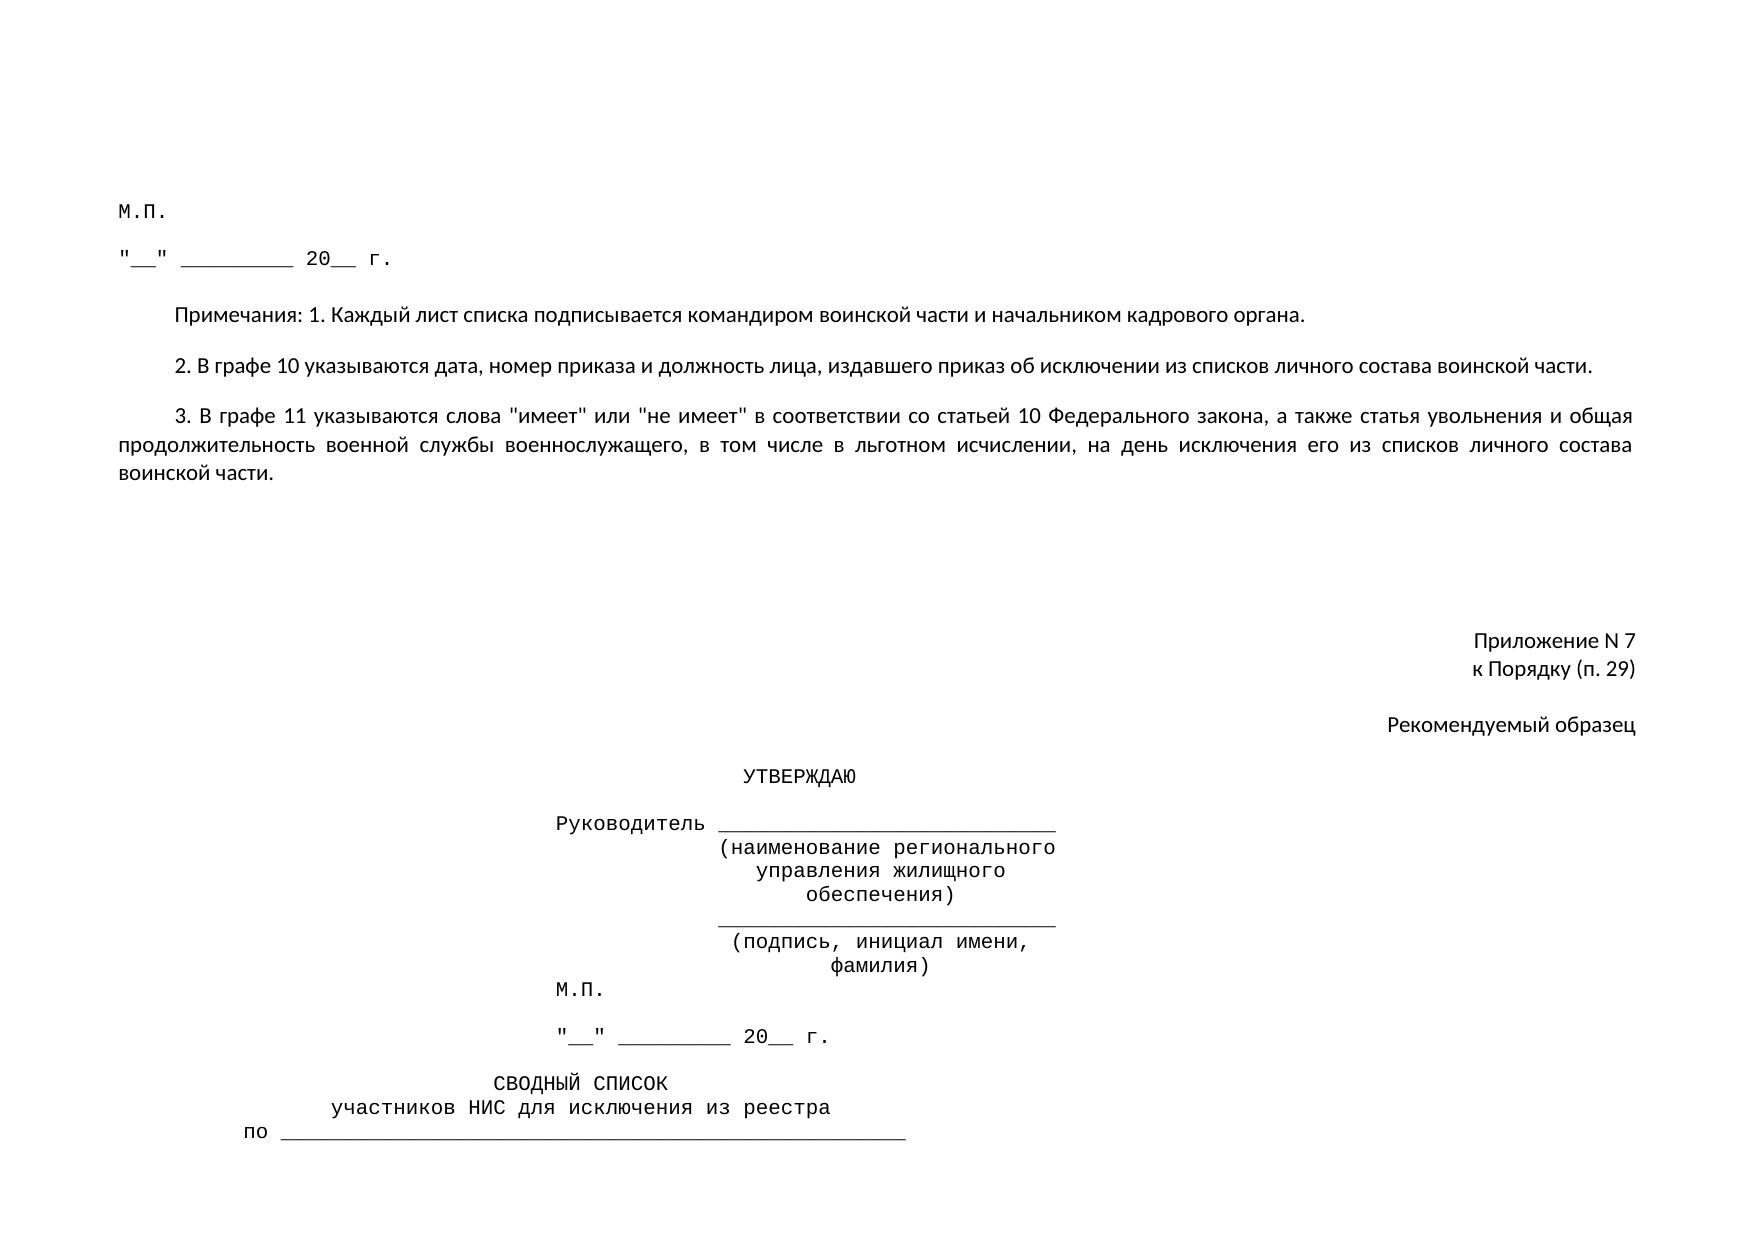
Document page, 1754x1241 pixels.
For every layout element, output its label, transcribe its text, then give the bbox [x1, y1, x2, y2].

text к Порядку (п. 29) [118, 654, 1636, 682]
text 3. В графе 11 указываются слова "имеет" или "не имеет" в соответствии со статьей 10 Федерального закона, а также статья увольнения и общая продолжительность военной службы военнослужащего, в том числе в льготном исчислении, на день исключения его из списков личного состава воинской части. [118, 402, 1636, 486]
text участников НИС для исключения из реестра [118, 1097, 1636, 1121]
text Руководитель ___________________________ [118, 813, 1636, 837]
text М.П. [118, 201, 1636, 224]
text СВОДНЫЙ СПИСОК [118, 1073, 1636, 1097]
text ___________________________ [118, 908, 1636, 931]
text Приложение N 7 [118, 626, 1636, 654]
text управления жилищного [118, 861, 1636, 884]
text "__" _________ 20__ г. [118, 248, 1636, 272]
text УТВЕРЖДАЮ [118, 766, 1636, 789]
text Примечания: 1. Каждый лист списка подписывается командиром воинской части и начальником кадрового органа. [118, 300, 1636, 328]
text Рекомендуемый образец [118, 710, 1636, 738]
text обеспечения) [118, 884, 1636, 908]
text М.П. [118, 979, 1636, 1002]
text фамилия) [118, 955, 1636, 979]
text по __________________________________________________ [118, 1121, 1636, 1144]
text "__" _________ 20__ г. [118, 1026, 1636, 1050]
text (подпись, инициал имени, [118, 931, 1636, 955]
text 2. В графе 10 указываются дата, номер приказа и должность лица, издавшего приказ об исключении из списков личного состава воинской части. [118, 351, 1636, 379]
text (наименование регионального [118, 837, 1636, 861]
